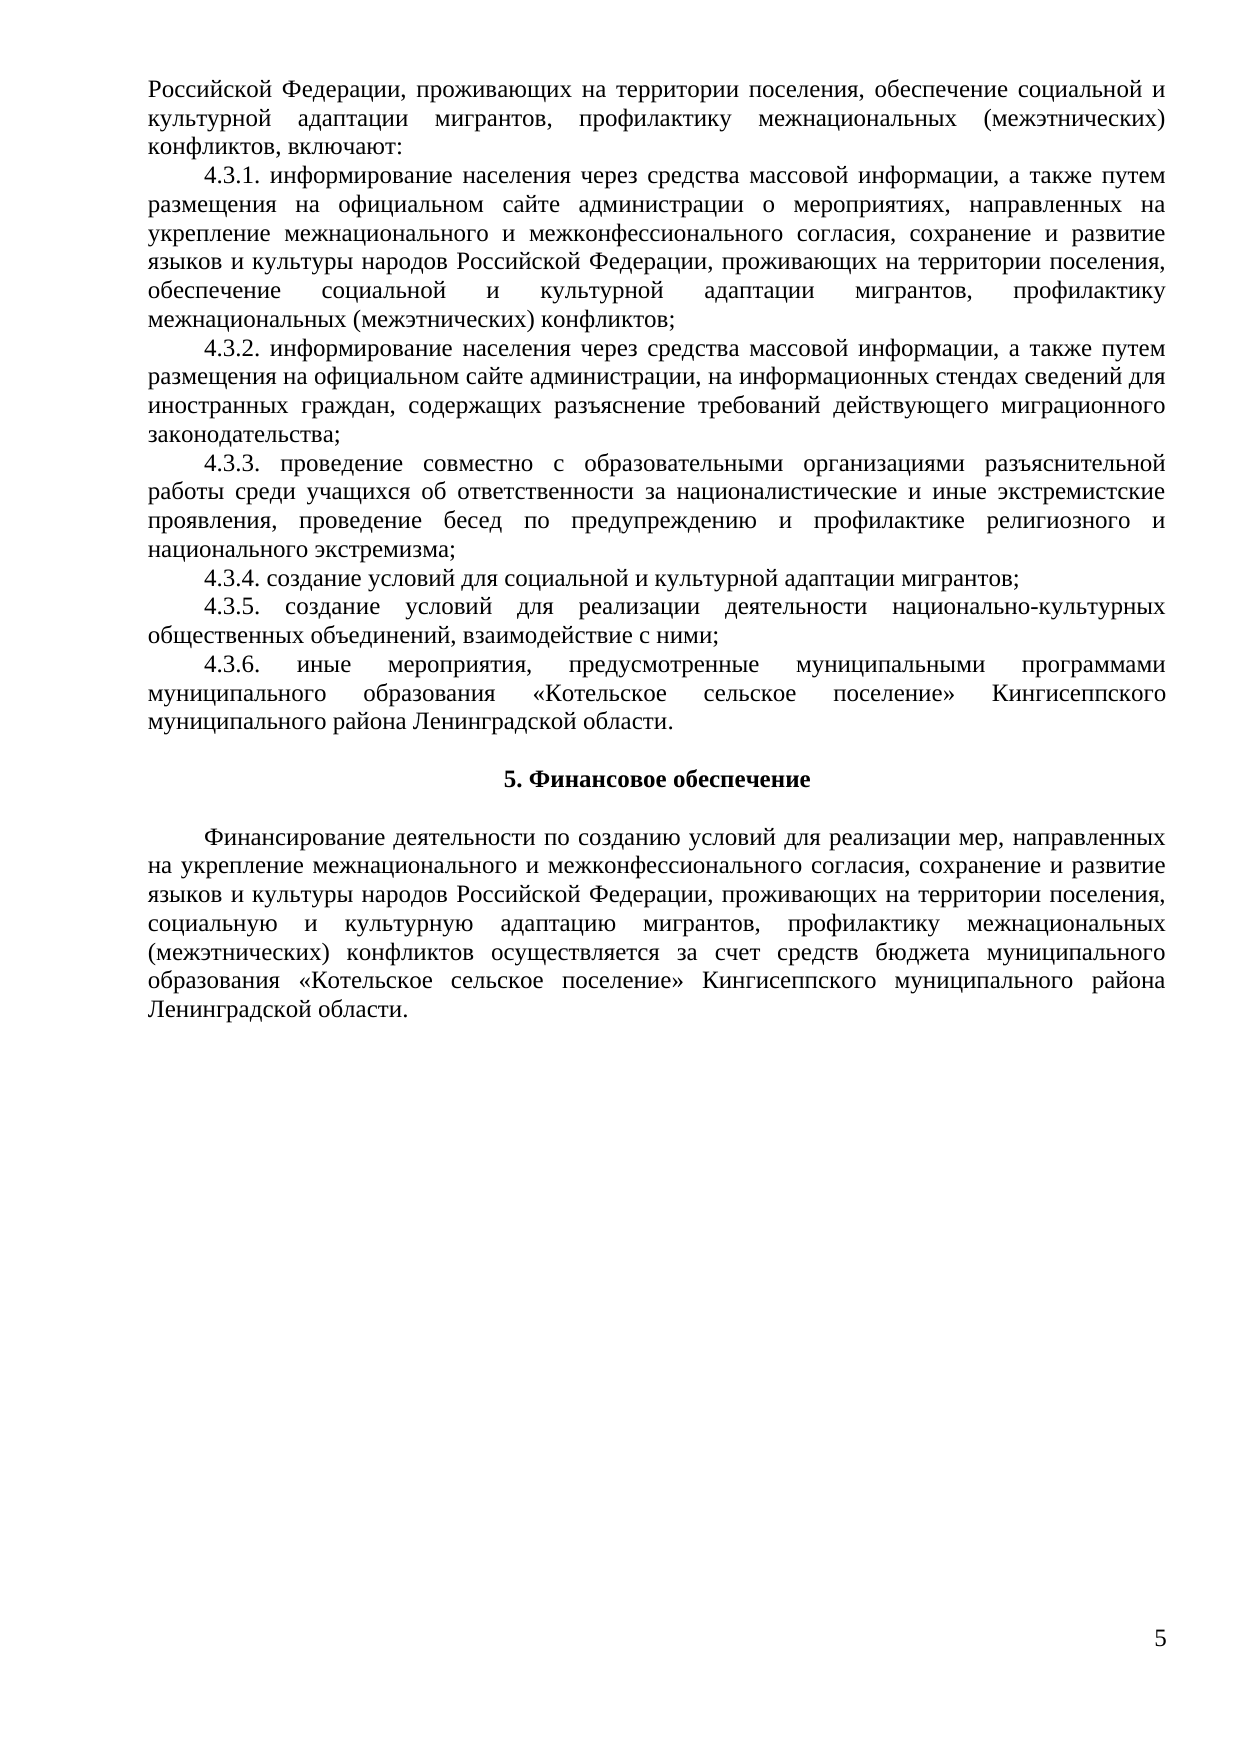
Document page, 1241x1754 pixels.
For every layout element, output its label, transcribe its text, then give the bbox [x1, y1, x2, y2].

text 4.3.4. создание условий для социальной и культурной адаптации мигрантов; [148, 563, 1167, 591]
text 4.3.3. проведение совместно с образовательными организациями разъяснительной работы среди учащихся об ответственности за националистические и иные экстремистские проявления, проведение бесед по предупреждению и профилактике религиозного и национального экстремизма; [148, 448, 1167, 563]
text 4.3.6. иные мероприятия, предусмотренные муниципальными программами муниципального образования «Котельское сельское поселение» Кингисеппского муниципального района Ленинградской области. [148, 649, 1167, 735]
text 5. Финансовое обеспечение [148, 764, 1167, 793]
text 4.3.2. информирование населения через средства массовой информации, а также путем размещения на официальном сайте администрации, на информационных стендах сведений для иностранных граждан, содержащих разъяснение требований действующего миграционного законодательства; [148, 333, 1167, 448]
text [148, 74, 1167, 160]
text 4.3.1. информирование населения через средства массовой информации, а также путем размещения на официальном сайте администрации о мероприятиях, направленных на укрепление межнационального и межконфессионального согласия, сохранение и развитие языков и культуры народов Российской Федерации, проживающих на территории поселения, обеспечение социальной и культурной адаптации мигрантов, профилактику межнациональных (межэтнических) конфликтов; [148, 160, 1167, 333]
text Финансирование деятельности по созданию условий для реализации мер, направленных на укрепление межнационального и межконфессионального согласия, сохранение и развитие языков и культуры народов Российской Федерации, проживающих на территории поселения, социальную и культурную адаптацию мигрантов, профилактику межнациональных (межэтнических) конфликтов осуществляется за счет средств бюджета муниципального образования «Котельское сельское поселение» Кингисеппского муниципального района Ленинградской области. [148, 822, 1167, 1023]
text 4.3.5. создание условий для реализации деятельности национально-культурных общественных объединений, взаимодействие с ними; [148, 591, 1167, 649]
